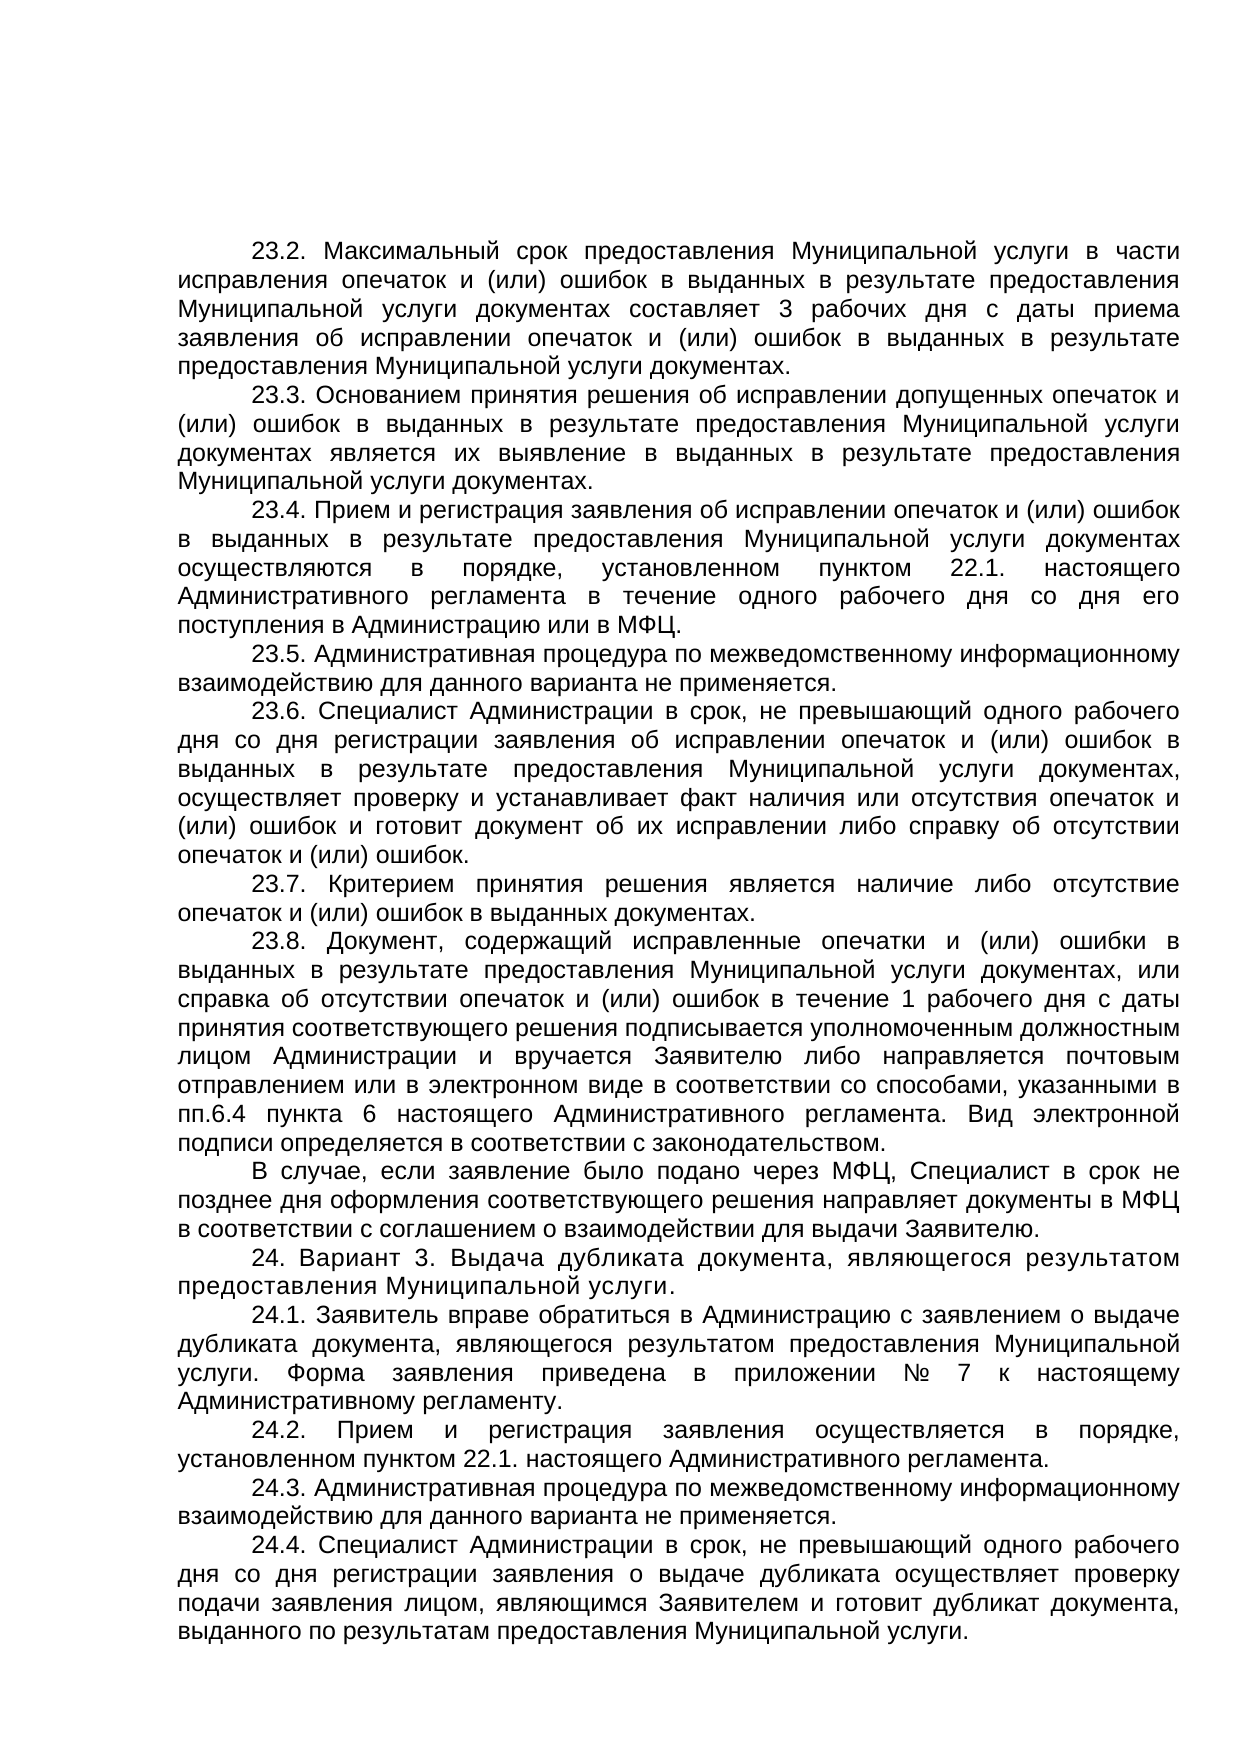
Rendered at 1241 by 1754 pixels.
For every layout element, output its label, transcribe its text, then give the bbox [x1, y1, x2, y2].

text 23.8. Документ, содержащий исправленные опечатки и (или) ошибки в выданных в результате предоставления Муниципальной услуги документах, или справка об отсутствии опечаток и (или) ошибок в течение 1 рабочего дня с даты принятия соответствующего решения подписывается уполномоченным должностным лицом Администрации и вручается Заявителю либо направляется почтовым отправлением или в электронном виде в соответствии со способами, указанными в пп.6.4 пункта 6 настоящего Административного регламента. Вид электронной подписи определяется в соответствии с законодательством. [177, 926, 1181, 1156]
text 23.4. Прием и регистрация заявления об исправлении опечаток и (или) ошибок в выданных в результате предоставления Муниципальной услуги документах осуществляются в порядке, установленном пунктом 22.1. настоящего Административного регламента в течение одного рабочего дня со дня его поступления в Администрацию или в МФЦ. [177, 495, 1181, 639]
text 24.2. Прием и регистрация заявления осуществляется в порядке, установленном пунктом 22.1. настоящего Административного регламента. [177, 1415, 1181, 1472]
text 23.3. Основанием принятия решения об исправлении допущенных опечаток и (или) ошибок в выданных в результате предоставления Муниципальной услуги документах является их выявление в выданных в результате предоставления Муниципальной услуги документах. [177, 380, 1181, 495]
text 24.4. Специалист Администрации в срок, не превышающий одного рабочего дня со дня регистрации заявления о выдаче дубликата осуществляет проверку подачи заявления лицом, являющимся Заявителем и готовит дубликат документа, выданного по результатам предоставления Муниципальной услуги. [177, 1530, 1181, 1645]
text 24. Вариант 3. Выдача дубликата документа, являющегося результатом предоставления Муниципальной услуги. [177, 1242, 1181, 1300]
text 23.2. Максимальный срок предоставления Муниципальной услуги в части исправления опечаток и (или) ошибок в выданных в результате предоставления Муниципальной услуги документах составляет 3 рабочих дня с даты приема заявления об исправлении опечаток и (или) ошибок в выданных в результате предоставления Муниципальной услуги документах. [177, 236, 1181, 380]
text 23.5. Административная процедура по межведомственному информационному взаимодействию для данного варианта не применяется. [177, 639, 1181, 696]
text 23.7. Критерием принятия решения является наличие либо отсутствие опечаток и (или) ошибок в выданных документах. [177, 869, 1181, 926]
text 23.6. Специалист Администрации в срок, не превышающий одного рабочего дня со дня регистрации заявления об исправлении опечаток и (или) ошибок в выданных в результате предоставления Муниципальной услуги документах, осуществляет проверку и устанавливает факт наличия или отсутствия опечаток и (или) ошибок и готовит документ об их исправлении либо справку об отсутствии опечаток и (или) ошибок. [177, 696, 1181, 869]
text 24.1. Заявитель вправе обратиться в Администрацию с заявлением о выдаче дубликата документа, являющегося результатом предоставления Муниципальной услуги. Форма заявления приведена в приложении № 7 к настоящему Административному регламенту. [177, 1300, 1181, 1415]
text 24.3. Административная процедура по межведомственному информационному взаимодействию для данного варианта не применяется. [177, 1472, 1181, 1530]
text В случае, если заявление было подано через МФЦ, Специалист в срок не позднее дня оформления соответствующего решения направляет документы в МФЦ в соответствии с соглашением о взаимодействии для выдачи Заявителю. [177, 1156, 1181, 1242]
